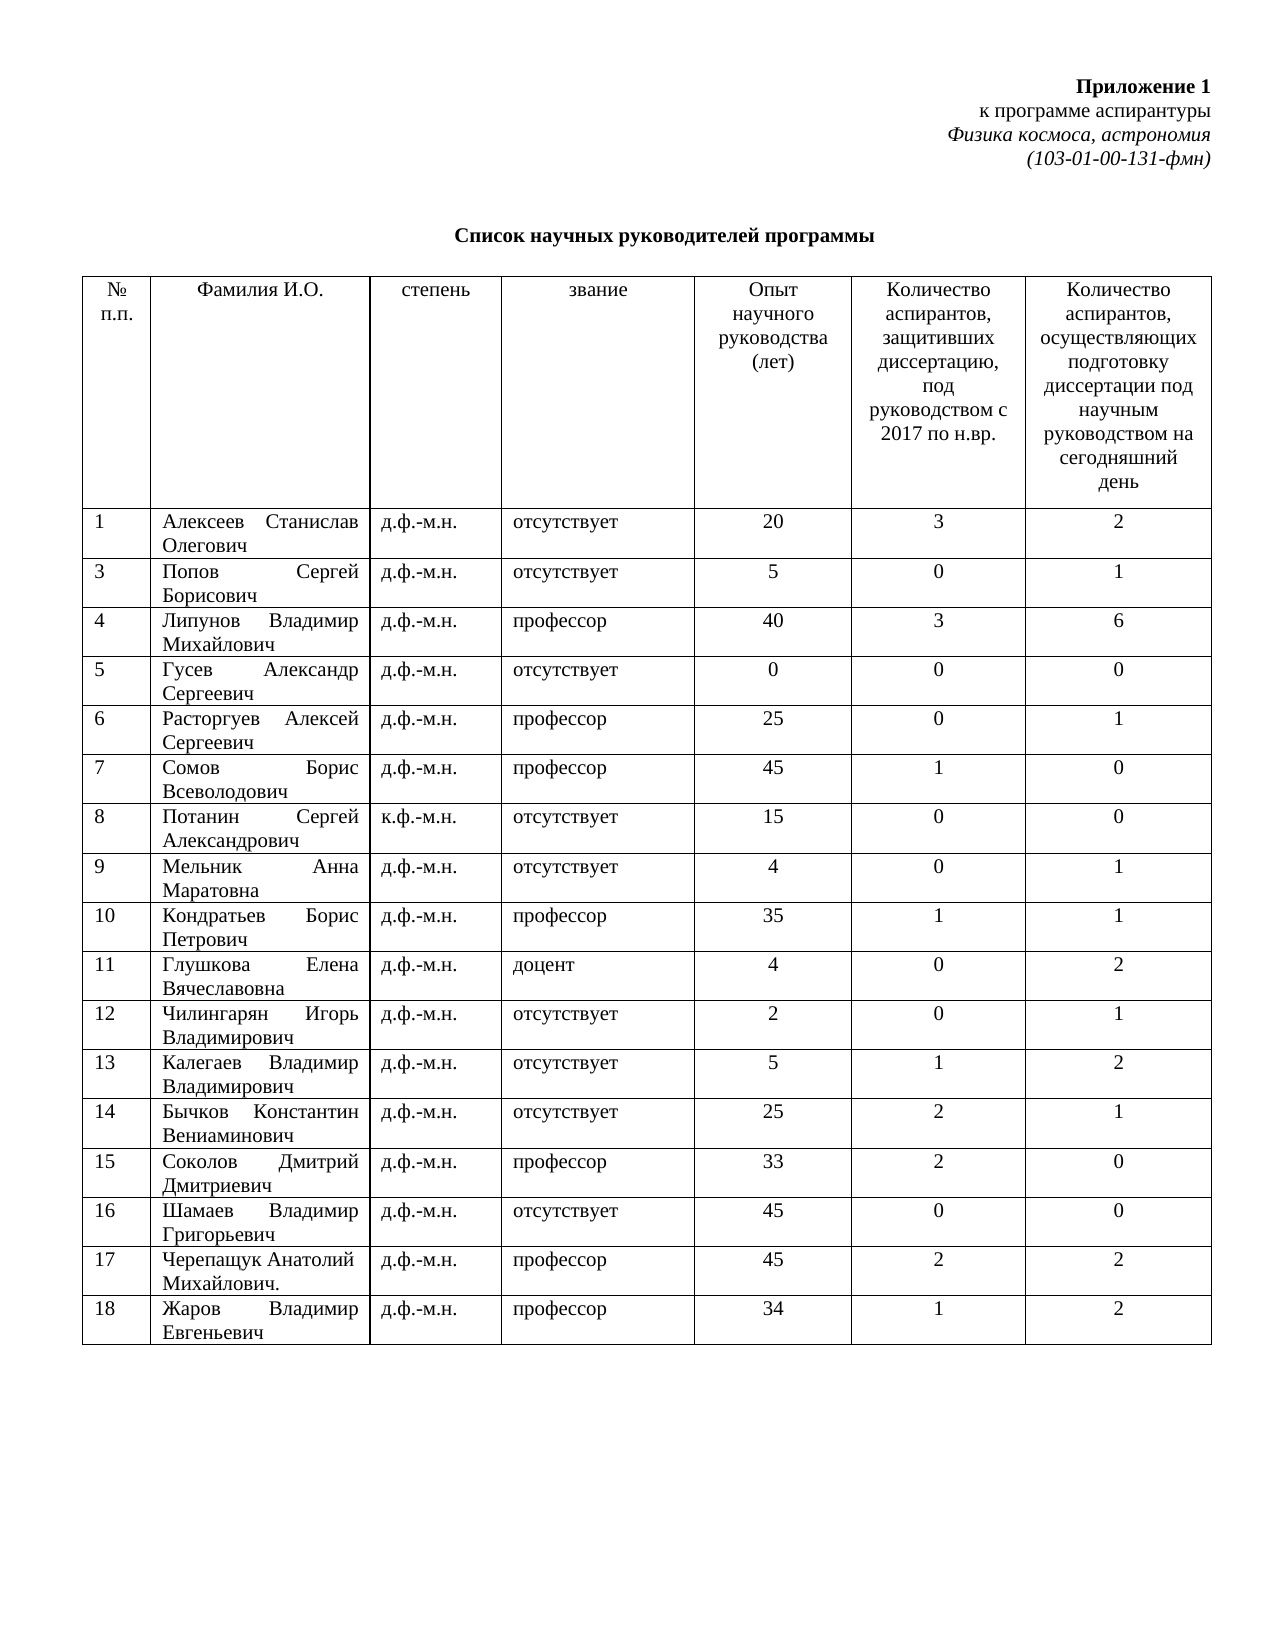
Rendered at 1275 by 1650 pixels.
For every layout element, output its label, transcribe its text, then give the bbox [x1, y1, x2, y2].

table_cell 0 [1026, 1198, 1211, 1246]
table_cell 40 [695, 608, 851, 656]
table_cell д.ф.-м.н. [371, 1149, 501, 1197]
table_cell д.ф.-м.н. [371, 559, 501, 607]
table_cell 2 [1026, 1050, 1211, 1098]
table_cell 1 [1026, 1001, 1211, 1049]
table_cell 1 [852, 903, 1025, 951]
table_cell 16 [83, 1198, 150, 1246]
table_cell д.ф.-м.н. [371, 903, 501, 951]
table_cell 34 [695, 1296, 851, 1344]
table_cell Черепащук Анатолий Михайлович. [151, 1247, 369, 1295]
table_cell отсутствует [502, 804, 694, 852]
table_cell 0 [1026, 804, 1211, 852]
table_cell 10 [83, 903, 150, 951]
table_cell 1 [1026, 559, 1211, 607]
table_cell Липунов Владимир Михайлович [151, 608, 369, 656]
table_cell 25 [695, 1099, 851, 1147]
table_cell 1 [852, 1296, 1025, 1344]
table_cell 7 [83, 755, 150, 803]
table_cell д.ф.-м.н. [371, 1099, 501, 1147]
table_cell 45 [695, 1198, 851, 1246]
table_header Количество аспирантов, защитивших диссертацию, под руководством с 2017 по н.вр. [852, 277, 1025, 508]
table_cell Мельник Анна Маратовна [151, 854, 369, 902]
table_cell д.ф.-м.н. [371, 1247, 501, 1295]
table_cell отсутствует [502, 559, 694, 607]
table_header Опыт научного руководства (лет) [695, 277, 851, 508]
table_cell 1 [852, 1050, 1025, 1098]
table_cell д.ф.-м.н. [371, 1198, 501, 1246]
table_cell отсутствует [502, 1099, 694, 1147]
table_cell профессор [502, 706, 694, 754]
text Приложение 1 [118, 74, 1211, 98]
table_cell 0 [852, 657, 1025, 705]
table_cell 14 [83, 1099, 150, 1147]
table_cell 1 [852, 755, 1025, 803]
table_cell 35 [695, 903, 851, 951]
table_cell отсутствует [502, 1050, 694, 1098]
table_cell отсутствует [502, 854, 694, 902]
table_cell 17 [83, 1247, 150, 1295]
table_cell 2 [1026, 1247, 1211, 1295]
table_cell Алексеев Станислав Олегович [151, 509, 369, 557]
table_cell 5 [695, 1050, 851, 1098]
table_cell профессор [502, 1149, 694, 1197]
table_cell 11 [83, 952, 150, 1000]
table_cell Жаров Владимир Евгеньевич [151, 1296, 369, 1344]
table_cell 20 [695, 509, 851, 557]
table_cell 15 [83, 1149, 150, 1197]
table_cell д.ф.-м.н. [371, 1001, 501, 1049]
text Список научных руководителей программы [118, 223, 1211, 247]
table_cell д.ф.-м.н. [371, 854, 501, 902]
table_cell 1 [1026, 1099, 1211, 1147]
table_cell д.ф.-м.н. [371, 952, 501, 1000]
table_cell профессор [502, 608, 694, 656]
table_cell 0 [1026, 755, 1211, 803]
table_cell 4 [695, 854, 851, 902]
table_cell 2 [852, 1247, 1025, 1295]
table_cell 2 [852, 1149, 1025, 1197]
table_cell профессор [502, 1296, 694, 1344]
table_cell Сомов Борис Всеволодович [151, 755, 369, 803]
table_cell 0 [852, 1001, 1025, 1049]
text (103-01-00-131-фмн) [118, 146, 1211, 170]
table_cell 5 [695, 559, 851, 607]
table_cell д.ф.-м.н. [371, 1296, 501, 1344]
text к программе аспирантуры [118, 98, 1211, 122]
table_cell 0 [852, 1198, 1025, 1246]
table_cell 45 [695, 755, 851, 803]
table_cell 1 [1026, 706, 1211, 754]
table_cell 2 [695, 1001, 851, 1049]
table_cell 0 [852, 952, 1025, 1000]
table_cell Попов Сергей Борисович [151, 559, 369, 607]
table_cell д.ф.-м.н. [371, 755, 501, 803]
table_cell д.ф.-м.н. [371, 1050, 501, 1098]
table_cell Чилингарян Игорь Владимирович [151, 1001, 369, 1049]
table_cell отсутствует [502, 657, 694, 705]
table_cell 0 [852, 706, 1025, 754]
table_cell Расторгуев Алексей Сергеевич [151, 706, 369, 754]
table_cell Потанин Сергей Александрович [151, 804, 369, 852]
table_cell 0 [695, 657, 851, 705]
table_cell 13 [83, 1050, 150, 1098]
table_header степень [371, 277, 501, 508]
table_cell 33 [695, 1149, 851, 1197]
table_cell профессор [502, 903, 694, 951]
table_cell 3 [852, 509, 1025, 557]
table_cell 2 [852, 1099, 1025, 1147]
table_cell 4 [695, 952, 851, 1000]
table_cell 12 [83, 1001, 150, 1049]
table_cell 15 [695, 804, 851, 852]
table_cell 1 [83, 509, 150, 557]
table_cell 6 [83, 706, 150, 754]
table_cell 0 [852, 854, 1025, 902]
table_cell 1 [1026, 903, 1211, 951]
table_header Количество аспирантов, осуществляющих подготовку диссертации под научным руководством на сегодняшний день [1026, 277, 1211, 508]
table_cell 45 [695, 1247, 851, 1295]
table_cell 9 [83, 854, 150, 902]
table_cell д.ф.-м.н. [371, 706, 501, 754]
table_cell Глушкова Елена Вячеславовна [151, 952, 369, 1000]
table_cell профессор [502, 755, 694, 803]
table_cell 5 [83, 657, 150, 705]
table_cell 3 [852, 608, 1025, 656]
table_cell Шамаев Владимир Григорьевич [151, 1198, 369, 1246]
table_cell Соколов Дмитрий Дмитриевич [151, 1149, 369, 1197]
table_cell 1 [1026, 854, 1211, 902]
table_cell 4 [83, 608, 150, 656]
table_cell отсутствует [502, 1001, 694, 1049]
table_cell 0 [1026, 1149, 1211, 1197]
table_cell доцент [502, 952, 694, 1000]
table_header звание [502, 277, 694, 508]
table_cell Бычков Константин Вениаминович [151, 1099, 369, 1147]
table_cell к.ф.-м.н. [371, 804, 501, 852]
table_header № п.п. [83, 277, 150, 508]
table_cell 0 [852, 559, 1025, 607]
table_cell 8 [83, 804, 150, 852]
table_cell 3 [83, 559, 150, 607]
table_cell отсутствует [502, 509, 694, 557]
table_cell 18 [83, 1296, 150, 1344]
table_cell Гусев Александр Сергеевич [151, 657, 369, 705]
table_cell д.ф.-м.н. [371, 657, 501, 705]
table_cell 0 [1026, 657, 1211, 705]
table_cell Кондратьев Борис Петрович [151, 903, 369, 951]
table_cell 2 [1026, 1296, 1211, 1344]
table_cell Калегаев Владимир Владимирович [151, 1050, 369, 1098]
table_cell 25 [695, 706, 851, 754]
text Физика космоса, астрономия [118, 122, 1211, 146]
table_cell 2 [1026, 509, 1211, 557]
table_cell 2 [1026, 952, 1211, 1000]
table_cell профессор [502, 1247, 694, 1295]
table_cell 0 [852, 804, 1025, 852]
table_cell д.ф.-м.н. [371, 608, 501, 656]
table_header Фамилия И.О. [151, 277, 369, 508]
table_cell д.ф.-м.н. [371, 509, 501, 557]
table_cell 6 [1026, 608, 1211, 656]
table_cell отсутствует [502, 1198, 694, 1246]
